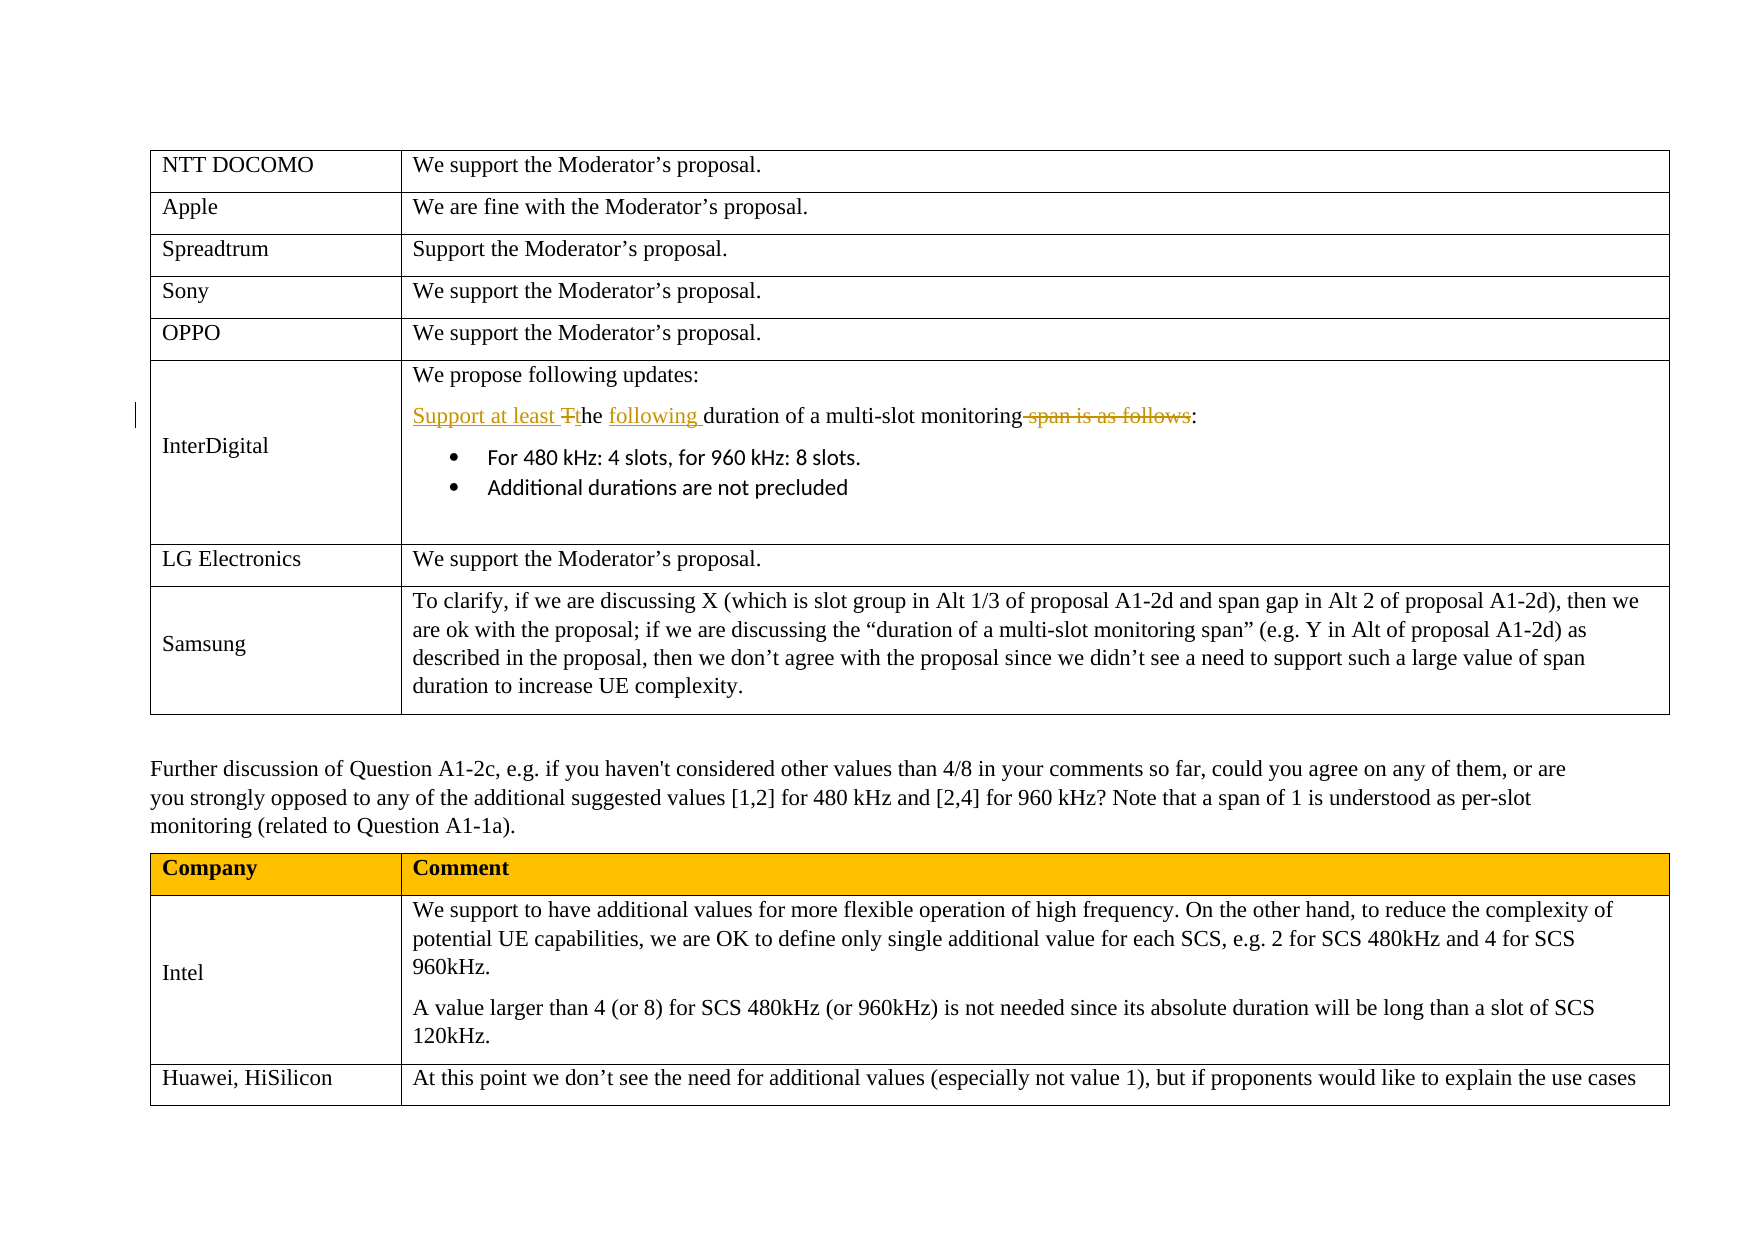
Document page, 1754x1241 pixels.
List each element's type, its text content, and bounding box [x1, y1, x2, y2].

table_cell Support the Moderator’s proposal. [402, 235, 1669, 276]
table_cell We are fine with the Moderator’s proposal. [402, 193, 1669, 234]
table_cell Intel [151, 896, 401, 1063]
table_cell Huawei, HiSilicon [151, 1065, 401, 1105]
table_cell NTT DOCOMO [151, 151, 401, 192]
text Further discussion of Question A1-2c, e.g. if you haven't considered other values than 4/8 in your comments so far, could you agree on any of them, or are you strongly opposed to any of the additional suggested values [1,2] for 480 kHz and [2,4] for 960 kHz? Note that a span of 1 is understood as per-slot monitoring (related to Question A1-1a). [150, 755, 1604, 839]
table_cell To clarify, if we are discussing X (which is slot group in Alt 1/3 of proposal A1-2d and span gap in Alt 2 of proposal A1-2d), then we are ok with the proposal; if we are discussing the “duration of a multi-slot monitoring span” (e.g. Y in Alt of proposal A1-2d) as described in the proposal, then we don’t agree with the proposal since we didn’t see a need to support such a large value of span duration to increase UE complexity. [402, 587, 1669, 713]
table_cell We support to have additional values for more flexible operation of high frequency. On the other hand, to reduce the complexity of potential UE capabilities, we are OK to define only single additional value for each SCS, e.g. 2 for SCS 480kHz and 4 for SCS 960kHz. A value larger than 4 (or 8) for SCS 480kHz (or 960kHz) is not needed since its absolute duration will be long than a slot of SCS 120kHz. [402, 896, 1669, 1063]
table_cell We support the Moderator’s proposal. [402, 545, 1669, 586]
table_cell Spreadtrum [151, 235, 401, 276]
table_header Company [151, 854, 401, 895]
table_header Comment [402, 854, 1669, 895]
table_cell We support the Moderator’s proposal. [402, 151, 1669, 192]
table_cell We support the Moderator’s proposal. [402, 277, 1669, 318]
table_cell LG Electronics [151, 545, 401, 586]
table_cell We propose following updates: he duration of a multi-slot monitoring: For 480 kHz: 4 slots, for 960 kHz: 8 slots. Additional durations are not precluded [402, 361, 1669, 544]
table_cell Sony [151, 277, 401, 318]
table_cell InterDigital [151, 361, 401, 544]
table_cell OPPO [151, 319, 401, 360]
table_cell We support the Moderator’s proposal. [402, 319, 1669, 360]
table_cell Samsung [151, 587, 401, 713]
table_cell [402, 1065, 1669, 1105]
table_cell Apple [151, 193, 401, 234]
